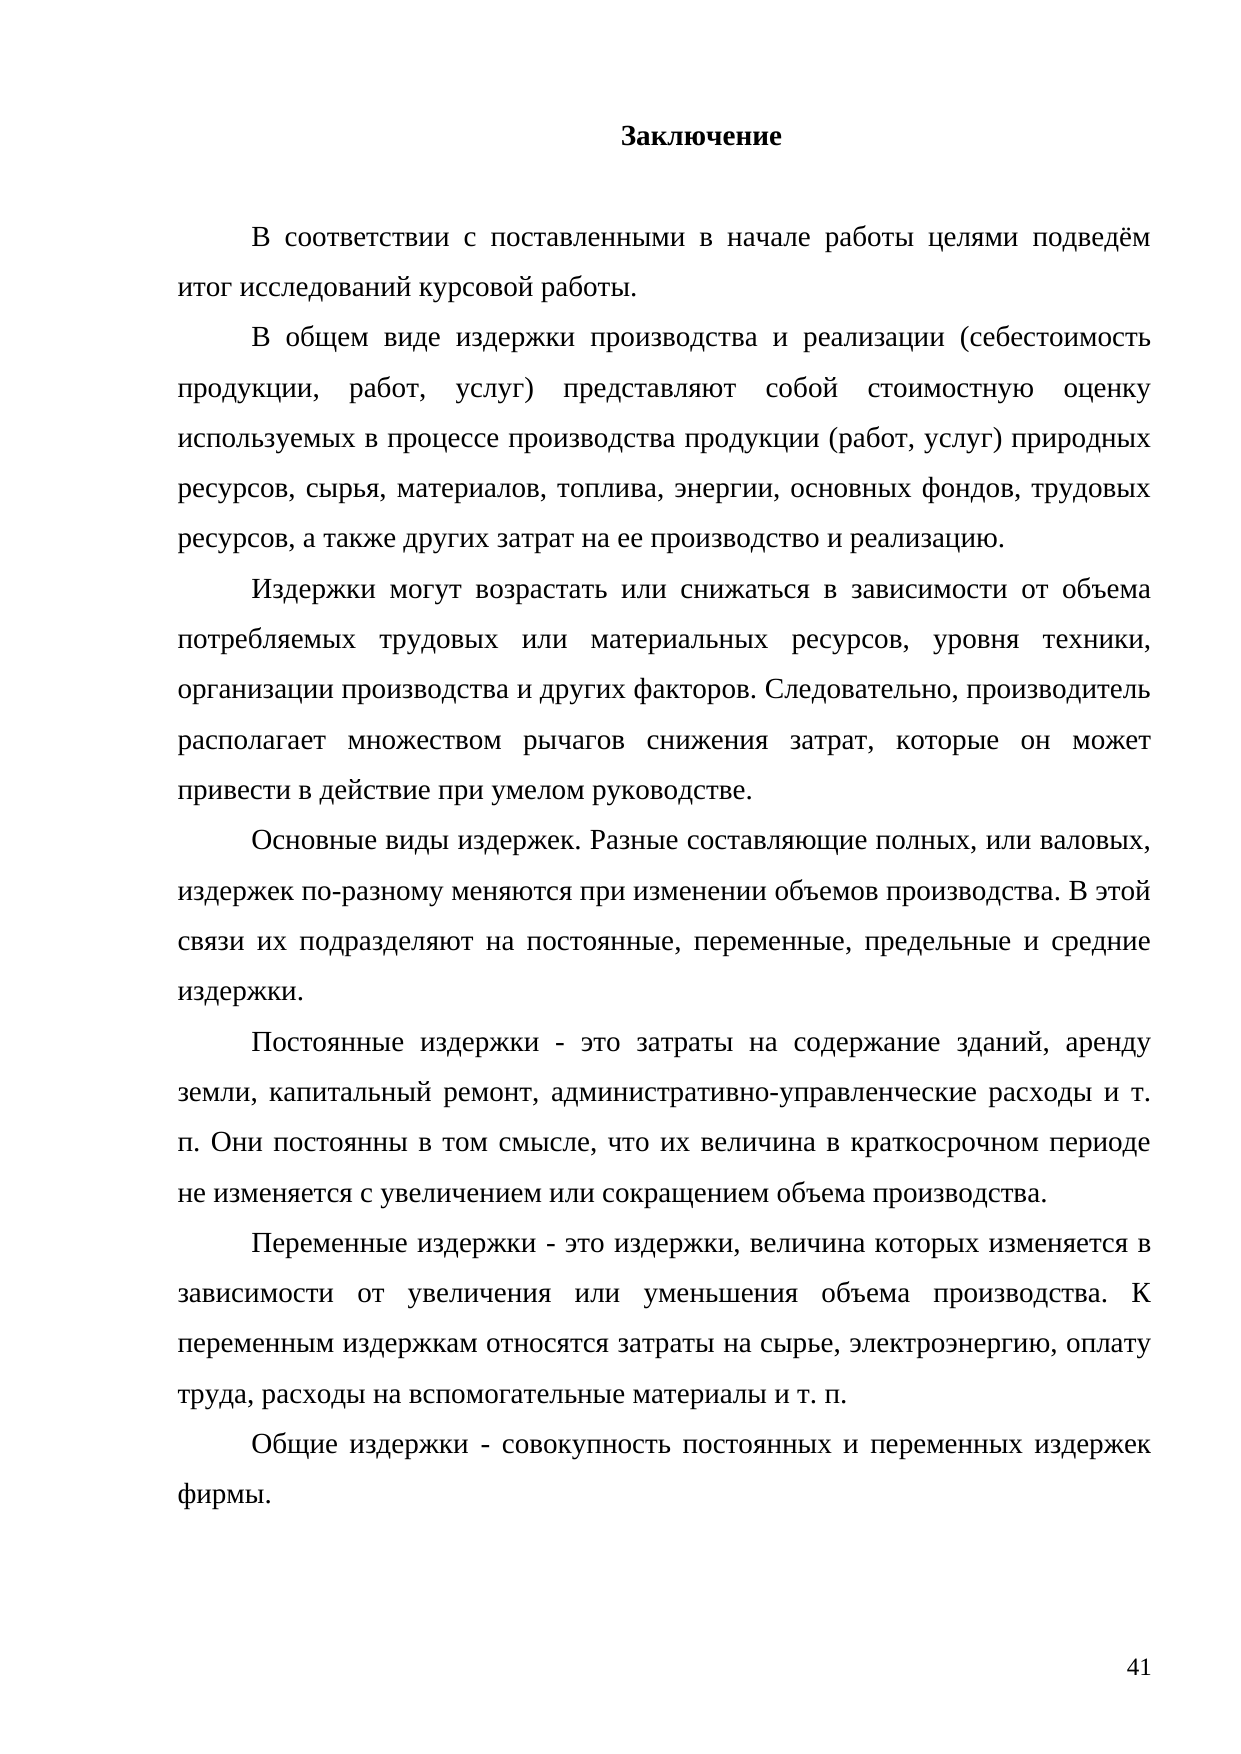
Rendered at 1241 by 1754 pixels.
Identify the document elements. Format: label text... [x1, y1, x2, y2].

text Переменные издержки - это издержки, величина которых изменяется в зависимости от увеличения или уменьшения объема производства. К переменным издержкам относятся затраты на сырье, электроэнергию, оплату труда, расходы на вспомогательные материалы и т. п. [177, 1225, 1152, 1409]
text Постоянные издержки - это затраты на содержание зданий, аренду земли, капитальный ремонт, административно-управленческие расходы и т. п. Они постоянны в том смысле, что их величина в краткосрочном периоде не изменяется с увеличением или сокращением объема производства. [177, 1024, 1152, 1208]
text Издержки могут возрастать или снижаться в зависимости от объема потребляемых трудовых или материальных ресурсов, уровня техники, организации производства и других факторов. Следовательно, производитель располагает множеством рычагов снижения затрат, которые он может привести в действие при умелом руководстве. [177, 571, 1152, 806]
text Заключение [177, 118, 1152, 152]
text Общие издержки - совокупность постоянных и переменных издержек фирмы. [177, 1426, 1152, 1510]
text В общем виде издержки производства и реализации (себестоимость продукции, работ, услуг) представляют собой стоимостную оценку используемых в процессе производства продукции (работ, услуг) природных ресурсов, сырья, материалов, топлива, энергии, основных фондов, трудовых ресурсов, а также других затрат на ее производство и реализацию. [177, 319, 1152, 554]
text Основные виды издержек. Разные составляющие полных, или валовых, издержек по-разному меняются при изменении объемов производства. В этой связи их подразделяют на постоянные, переменные, предельные и средние издержки. [177, 822, 1152, 1007]
text В соответствии с поставленными в начале работы целями подведём итог исследований курсовой работы. [177, 219, 1152, 303]
